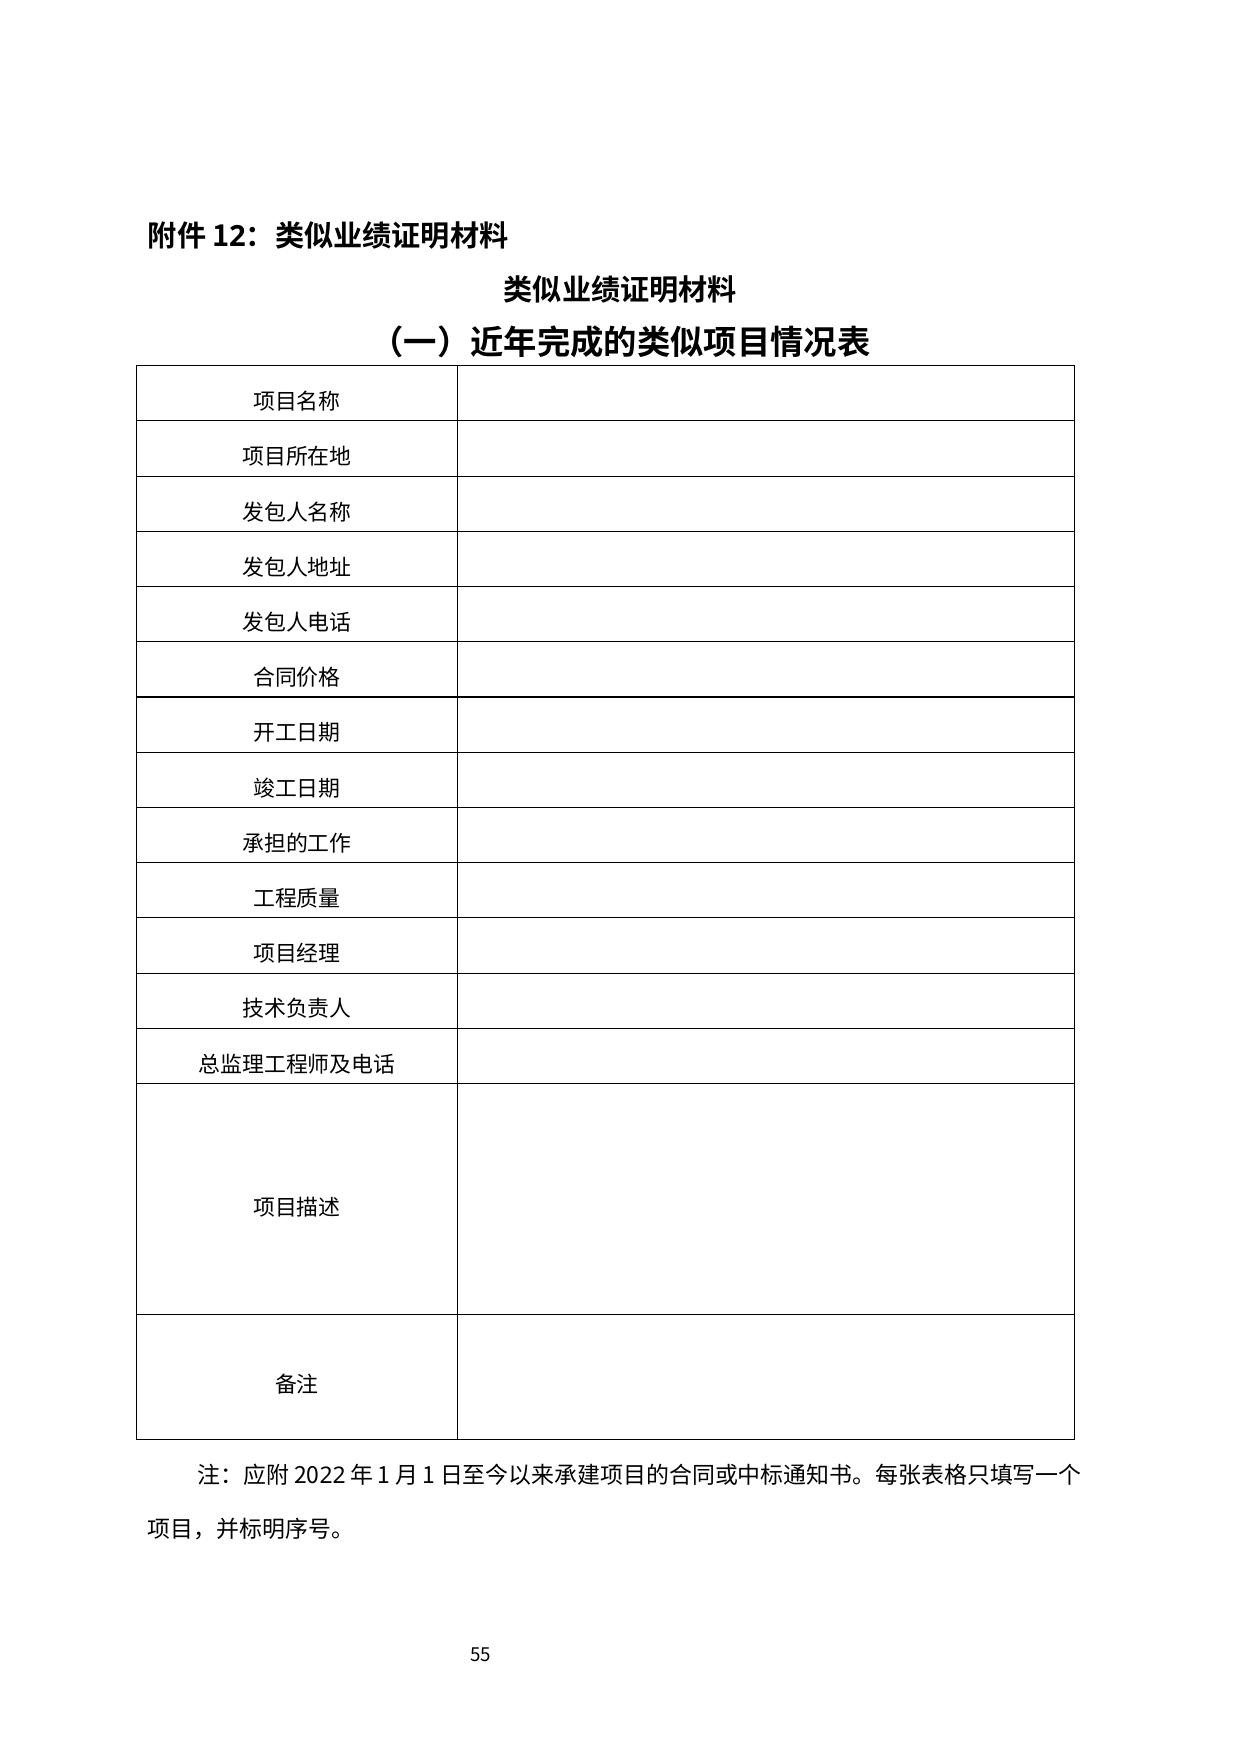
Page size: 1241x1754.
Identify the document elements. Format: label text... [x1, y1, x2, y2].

table_cell [458, 808, 1074, 862]
table_cell [458, 587, 1074, 641]
table_cell [458, 421, 1074, 476]
text 注：应附2022年1月1日至今以来承建项目的合同或中标通知书。每张表格只填写一个项目，并标明序号。 [148, 1440, 1093, 1548]
table_cell 发包人名称 [137, 477, 457, 531]
table_cell [458, 642, 1074, 696]
table_cell 项目经理 [137, 918, 457, 972]
table_cell 项目描述 [137, 1084, 457, 1313]
table_cell [458, 1084, 1074, 1313]
text （一）近年完成的类似项目情况表 [148, 311, 1093, 365]
text 附件12：类似业绩证明材料 [148, 203, 1093, 257]
table_cell [458, 753, 1074, 807]
table_cell [458, 863, 1074, 917]
table_cell 发包人地址 [137, 532, 457, 586]
table_cell 项目所在地 [137, 421, 457, 476]
table_cell [458, 477, 1074, 531]
table_cell [458, 918, 1074, 972]
table_header 项目名称 [137, 366, 457, 420]
table_cell [458, 974, 1074, 1028]
table_header [458, 366, 1074, 420]
table_cell 备注 [137, 1315, 457, 1439]
text 类似业绩证明材料 [148, 257, 1093, 311]
table_cell 承担的工作 [137, 808, 457, 862]
table_cell 开工日期 [137, 698, 457, 752]
table_cell [458, 532, 1074, 586]
table_cell 工程质量 [137, 863, 457, 917]
table_cell 技术负责人 [137, 974, 457, 1028]
table_cell [458, 1315, 1074, 1439]
table_cell 竣工日期 [137, 753, 457, 807]
table_cell 发包人电话 [137, 587, 457, 641]
table_cell 合同价格 [137, 642, 457, 696]
table_cell [458, 698, 1074, 752]
table_cell 总监理工程师及电话 [137, 1029, 457, 1083]
table_cell [458, 1029, 1074, 1083]
